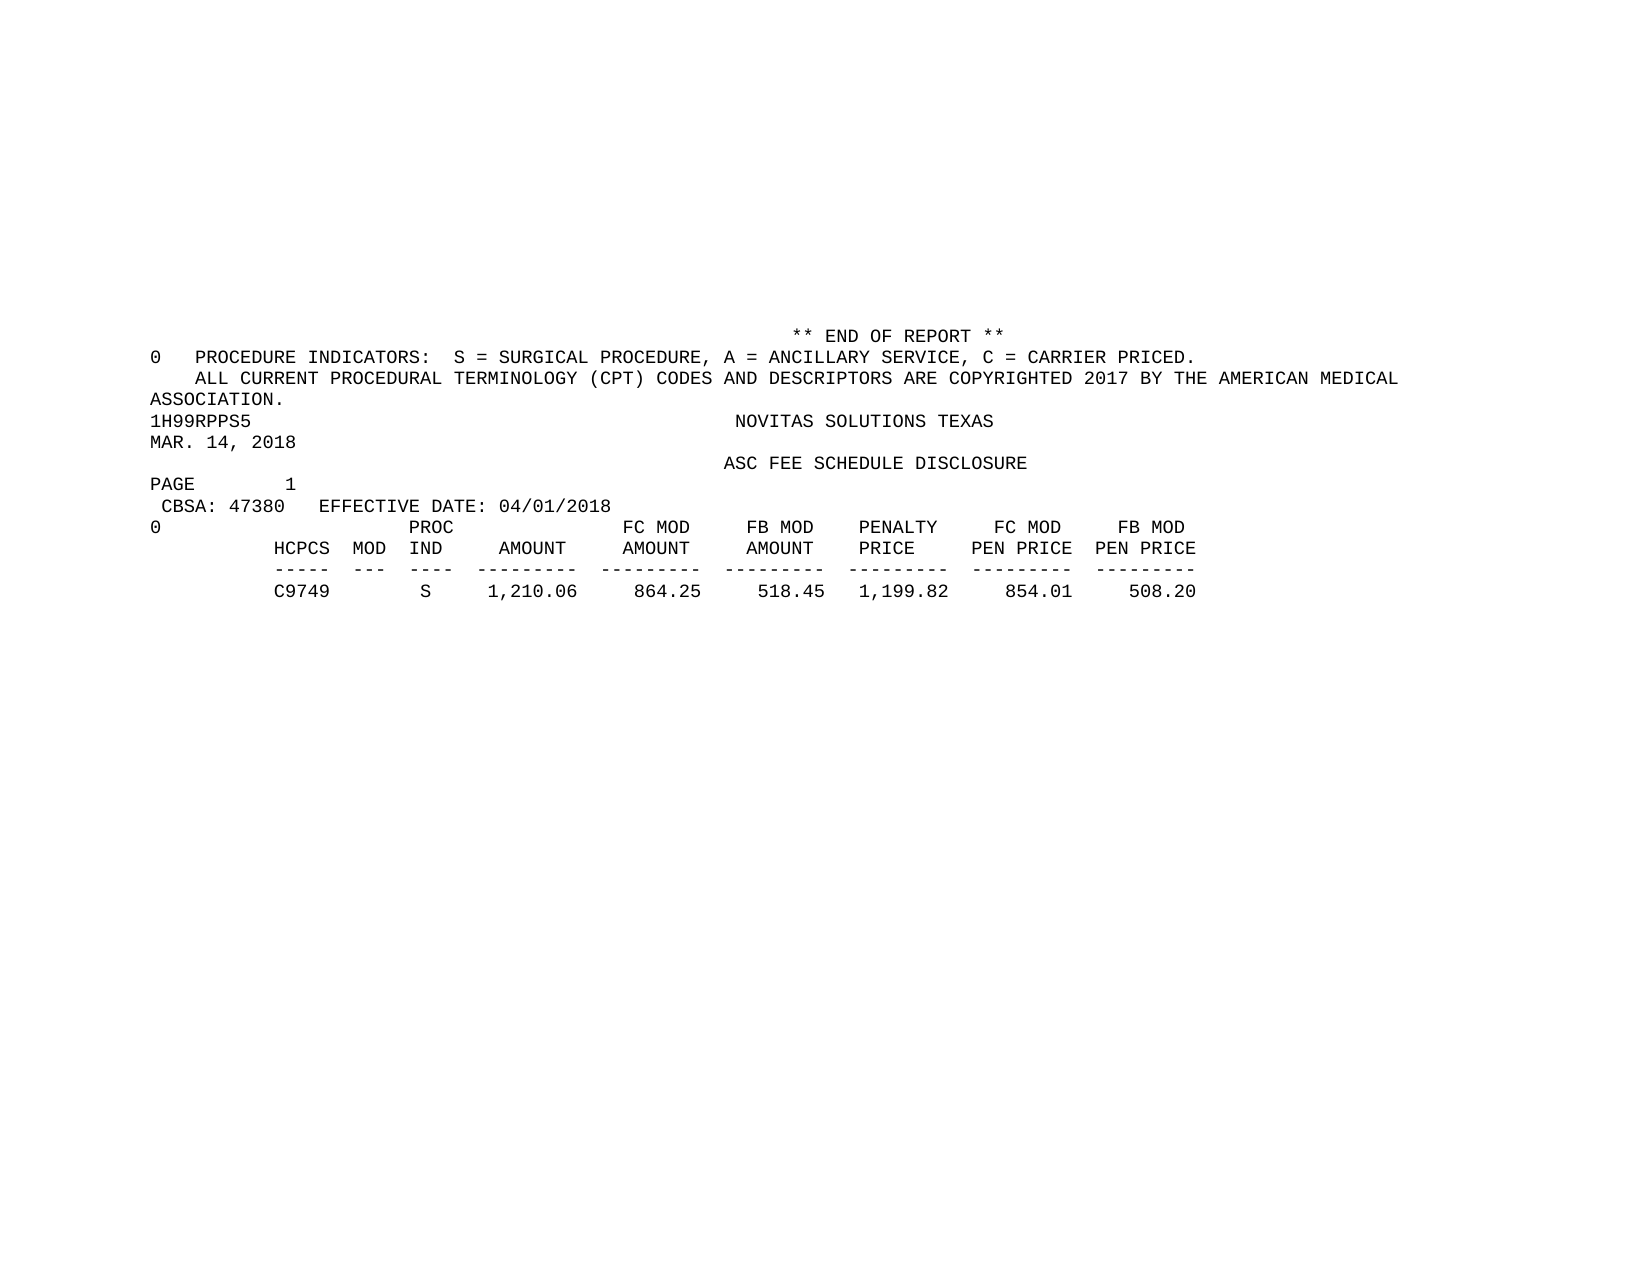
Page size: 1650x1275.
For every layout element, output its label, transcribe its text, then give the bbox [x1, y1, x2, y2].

text 1H99RPPS5 NOVITAS SOLUTIONS TEXAS MAR. 14, 2018 [150, 411, 1500, 454]
text ALL CURRENT PROCEDURAL TERMINOLOGY (CPT) CODES AND DESCRIPTORS ARE COPYRIGHTED 2017 BY THE AMERICAN MEDICAL ASSOCIATION. [150, 369, 1500, 411]
text HCPCS MOD IND AMOUNT AMOUNT AMOUNT PRICE PEN PRICE PEN PRICE [150, 539, 1500, 560]
text C9749 S 1,210.06 864.25 518.45 1,199.82 854.01 508.20 [150, 581, 1500, 603]
text ASC FEE SCHEDULE DISCLOSURE PAGE 1 [150, 454, 1500, 496]
text CBSA: 47380 EFFECTIVE DATE: 04/01/2018 [150, 496, 1500, 518]
text ** END OF REPORT ** [150, 326, 1500, 348]
text 0 PROC FC MOD FB MOD PENALTY FC MOD FB MOD [150, 518, 1500, 539]
text 0 PROCEDURE INDICATORS: S = SURGICAL PROCEDURE, A = ANCILLARY SERVICE, C = CARRIER PRICED. [150, 348, 1500, 369]
text ----- --- ---- --------- --------- --------- --------- --------- --------- [150, 560, 1500, 581]
